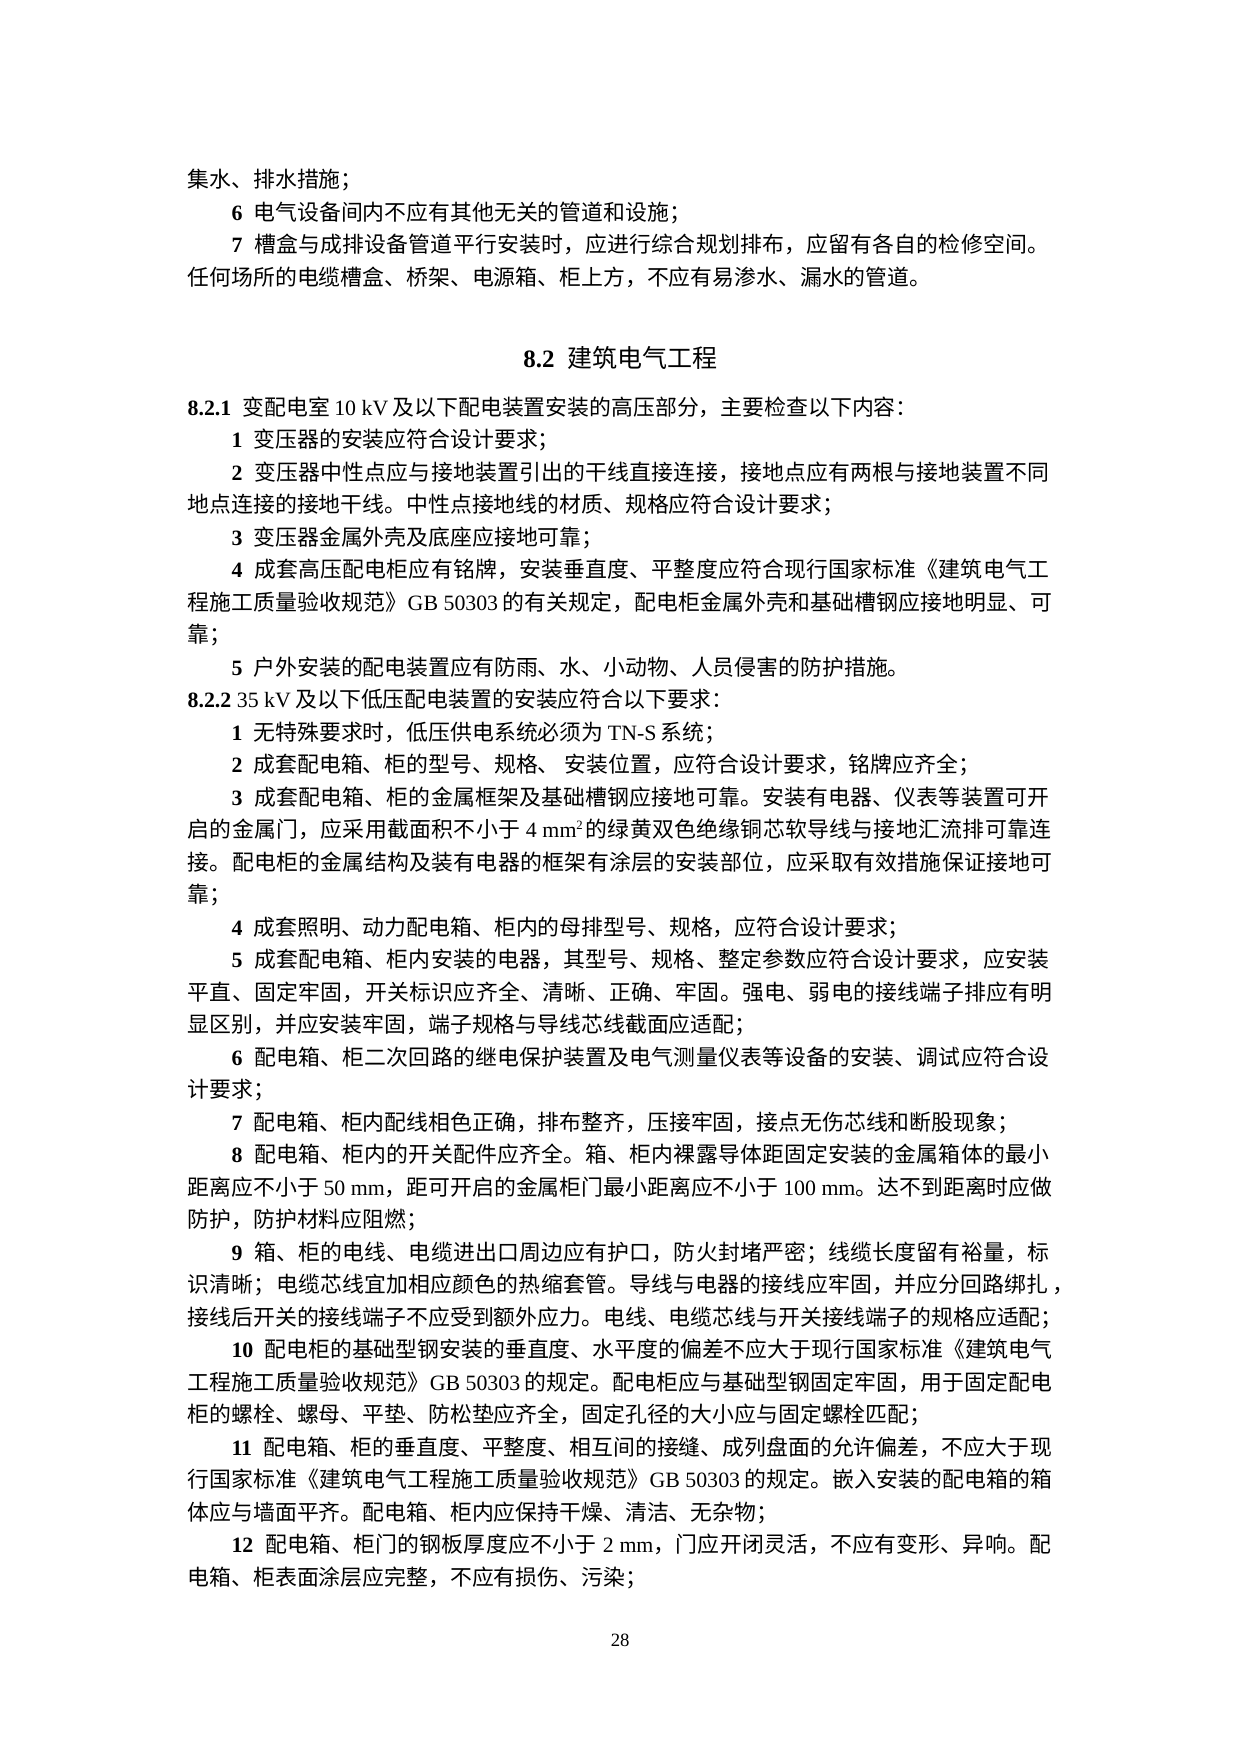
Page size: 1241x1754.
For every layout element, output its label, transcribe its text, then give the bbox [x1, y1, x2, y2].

text 9 箱、柜的电线、电缆进出口周边应有护口，防火封堵严密；线缆长度留有裕量，标识清晰；电缆芯线宜加相应颜色的热缩套管。导线与电器的接线应牢固，并应分回路绑扎，接线后开关的接线端子不应受到额外应力。电线、电缆芯线与开关接线端子的规格应适配； [187, 1234, 1052, 1332]
text 6 配电箱、柜二次回路的继电保护装置及电气测量仪表等设备的安装、调试应符合设计要求； [187, 1039, 1052, 1104]
text 4 成套照明、动力配电箱、柜内的母排型号、规格，应符合设计要求； [187, 909, 1052, 942]
text 4 成套高压配电柜应有铭牌，安装垂直度、平整度应符合现行国家标准《建筑电气工程施工质量验收规范》GB 50303的有关规定，配电柜金属外壳和基础槽钢应接地明显、可靠； [187, 552, 1052, 649]
text 5 成套配电箱、柜内安装的电器，其型号、规格、整定参数应符合设计要求，应安装平直、固定牢固，开关标识应齐全、清晰、正确、牢固。强电、弱电的接线端子排应有明显区别，并应安装牢固，端子规格与导线芯线截面应适配； [187, 942, 1052, 1039]
text 5 户外安装的配电装置应有防雨、水、小动物、人员侵害的防护措施。 [187, 649, 1052, 682]
text 11 配电箱、柜的垂直度、平整度、相互间的接缝、成列盘面的允许偏差，不应大于现行国家标准《建筑电气工程施工质量验收规范》GB 50303的规定。嵌入安装的配电箱的箱体应与墙面平齐。配电箱、柜内应保持干燥、清洁、无杂物； [187, 1429, 1052, 1527]
text 3 成套配电箱、柜的金属框架及基础槽钢应接地可靠。安装有电器、仪表等装置可开启的金属门，应采用截面积不小于4 mm2的绿黄双色绝缘铜芯软导线与接地汇流排可靠连接。配电柜的金属结构及装有电器的框架有涂层的安装部位，应采取有效措施保证接地可靠； [187, 779, 1052, 909]
text 6 电气设备间内不应有其他无关的管道和设施； [187, 194, 1052, 227]
text 8.2.1 变配电室10 kV及以下配电装置安装的高压部分，主要检查以下内容： [187, 389, 1052, 422]
text 7 槽盒与成排设备管道平行安装时，应进行综合规划排布，应留有各自的检修空间。任何场所的电缆槽盒、桥架、电源箱、柜上方，不应有易渗水、漏水的管道。 [187, 227, 1052, 292]
text 1 无特殊要求时，低压供电系统必须为TN-S系统； [187, 714, 1052, 747]
text 10 配电柜的基础型钢安装的垂直度、水平度的偏差不应大于现行国家标准《建筑电气工程施工质量验收规范》GB 50303的规定。配电柜应与基础型钢固定牢固，用于固定配电柜的螺栓、螺母、平垫、防松垫应齐全，固定孔径的大小应与固定螺栓匹配； [187, 1332, 1052, 1429]
text 12 配电箱、柜门的钢板厚度应不小于 2 mm，门应开闭灵活，不应有变形、异响。配电箱、柜表面涂层应完整，不应有损伤、污染； [187, 1527, 1052, 1592]
subtitle 8.2 建筑电气工程 [187, 324, 1052, 389]
text 1 变压器的安装应符合设计要求； [187, 422, 1052, 454]
text 2 变压器中性点应与接地装置引出的干线直接连接，接地点应有两根与接地装置不同地点连接的接地干线。中性点接地线的材质、规格应符合设计要求； [187, 454, 1052, 519]
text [187, 162, 1052, 194]
text 7 配电箱、柜内配线相色正确，排布整齐，压接牢固，接点无伤芯线和断股现象； [187, 1104, 1052, 1137]
text 3 变压器金属外壳及底座应接地可靠； [187, 519, 1052, 552]
text 8.2.2 35 kV及以下低压配电装置的安装应符合以下要求： [187, 682, 1052, 714]
text 2 成套配电箱、柜的型号、规格、 安装位置，应符合设计要求，铭牌应齐全； [187, 747, 1052, 779]
text 8 配电箱、柜内的开关配件应齐全。箱、柜内裸露导体距固定安装的金属箱体的最小距离应不小于50 mm，距可开启的金属柜门最小距离应不小于100 mm。达不到距离时应做防护，防护材料应阻燃； [187, 1137, 1052, 1234]
